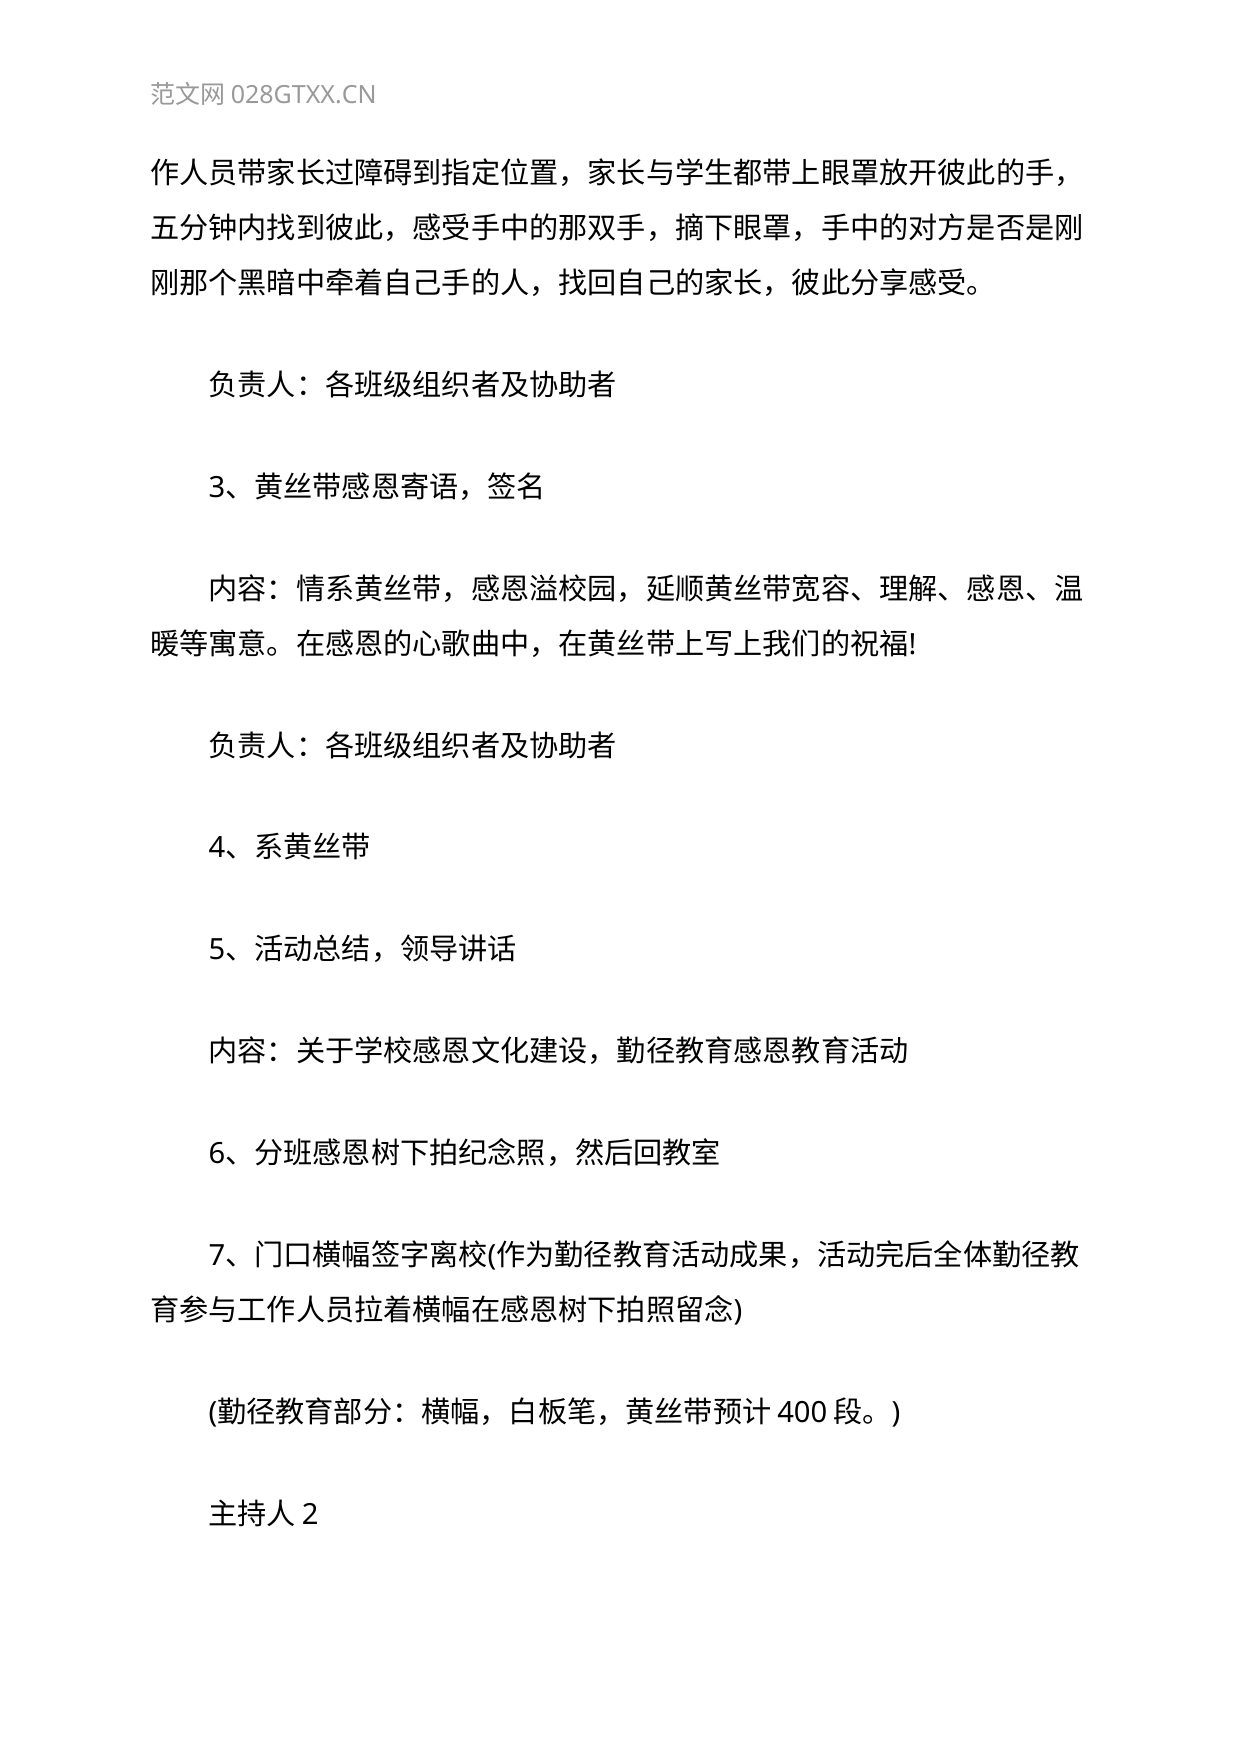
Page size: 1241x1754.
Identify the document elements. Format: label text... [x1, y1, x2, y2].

text 主持人2 [150, 1491, 1090, 1533]
text 内容：情系黄丝带，感恩溢校园，延顺黄丝带宽容、理解、感恩、温暖等寓意。在感恩的心歌曲中，在黄丝带上写上我们的祝福! [150, 565, 1090, 663]
text 负责人：各班级组织者及协助者 [150, 362, 1090, 404]
text 6、分班感恩树下拍纪念照，然后回教室 [150, 1130, 1090, 1172]
text (勤径教育部分：横幅，白板笔，黄丝带预计400段。) [150, 1389, 1090, 1431]
text 负责人：各班级组织者及协助者 [150, 722, 1090, 764]
text 3、黄丝带感恩寄语，签名 [150, 463, 1090, 506]
text 内容：关于学校感恩文化建设，勤径教育感恩教育活动 [150, 1028, 1090, 1070]
text 5、活动总结，领导讲话 [150, 926, 1090, 968]
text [150, 150, 1090, 302]
text 7、门口横幅签字离校(作为勤径教育活动成果，活动完后全体勤径教育参与工作人员拉着横幅在感恩树下拍照留念) [150, 1232, 1090, 1329]
text 4、系黄丝带 [150, 824, 1090, 866]
